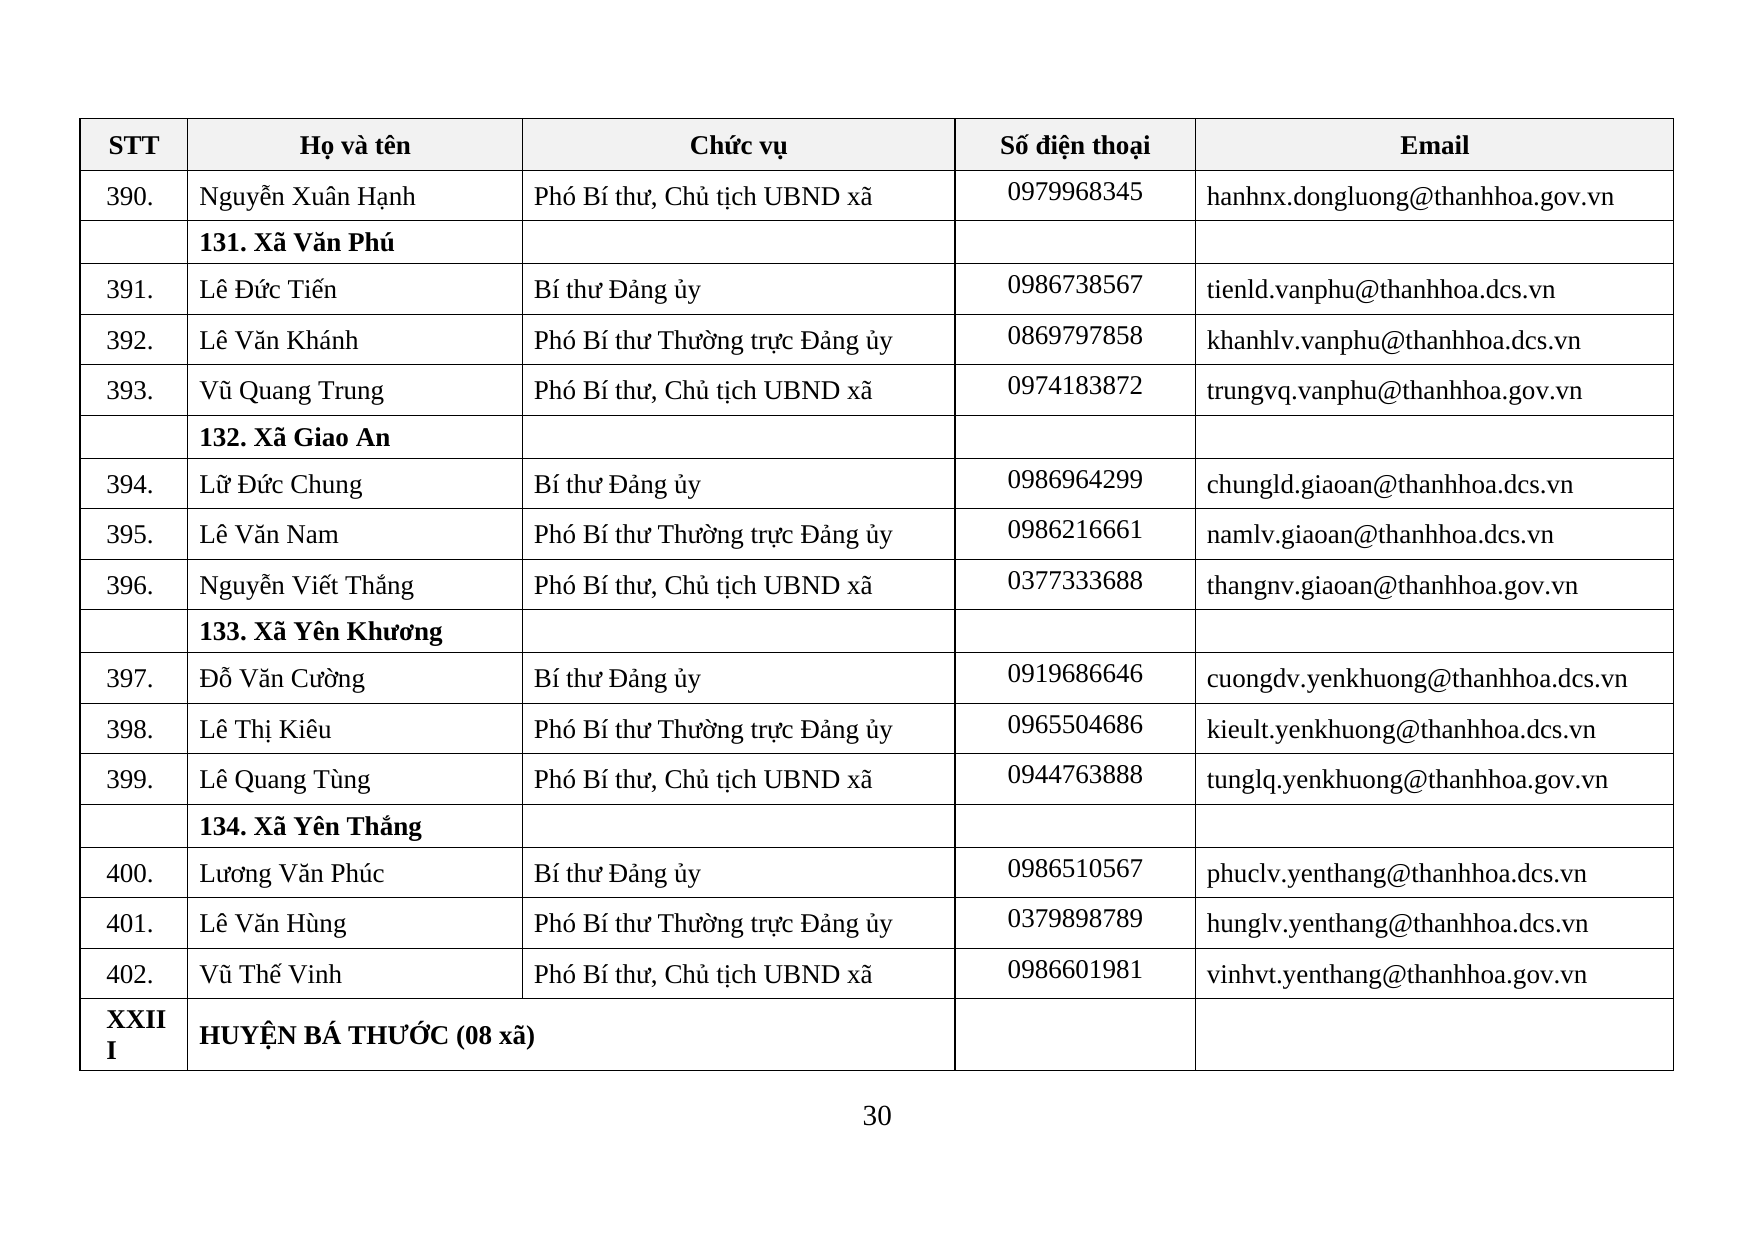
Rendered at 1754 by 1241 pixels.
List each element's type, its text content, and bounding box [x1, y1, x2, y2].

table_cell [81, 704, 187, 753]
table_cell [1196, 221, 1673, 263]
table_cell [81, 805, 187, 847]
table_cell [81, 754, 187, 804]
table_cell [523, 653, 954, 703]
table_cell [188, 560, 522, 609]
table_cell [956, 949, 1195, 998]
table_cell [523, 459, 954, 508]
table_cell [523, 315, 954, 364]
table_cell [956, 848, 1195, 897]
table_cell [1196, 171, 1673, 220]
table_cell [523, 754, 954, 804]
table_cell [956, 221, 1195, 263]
table_header Email [1196, 119, 1673, 170]
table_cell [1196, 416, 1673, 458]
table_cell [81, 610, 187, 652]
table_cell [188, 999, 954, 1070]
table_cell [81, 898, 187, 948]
table_header Số điện thoại [956, 119, 1195, 170]
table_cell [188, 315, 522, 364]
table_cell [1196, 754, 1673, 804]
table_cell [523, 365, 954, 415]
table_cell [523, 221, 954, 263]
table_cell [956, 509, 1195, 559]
table_header STT [81, 119, 187, 170]
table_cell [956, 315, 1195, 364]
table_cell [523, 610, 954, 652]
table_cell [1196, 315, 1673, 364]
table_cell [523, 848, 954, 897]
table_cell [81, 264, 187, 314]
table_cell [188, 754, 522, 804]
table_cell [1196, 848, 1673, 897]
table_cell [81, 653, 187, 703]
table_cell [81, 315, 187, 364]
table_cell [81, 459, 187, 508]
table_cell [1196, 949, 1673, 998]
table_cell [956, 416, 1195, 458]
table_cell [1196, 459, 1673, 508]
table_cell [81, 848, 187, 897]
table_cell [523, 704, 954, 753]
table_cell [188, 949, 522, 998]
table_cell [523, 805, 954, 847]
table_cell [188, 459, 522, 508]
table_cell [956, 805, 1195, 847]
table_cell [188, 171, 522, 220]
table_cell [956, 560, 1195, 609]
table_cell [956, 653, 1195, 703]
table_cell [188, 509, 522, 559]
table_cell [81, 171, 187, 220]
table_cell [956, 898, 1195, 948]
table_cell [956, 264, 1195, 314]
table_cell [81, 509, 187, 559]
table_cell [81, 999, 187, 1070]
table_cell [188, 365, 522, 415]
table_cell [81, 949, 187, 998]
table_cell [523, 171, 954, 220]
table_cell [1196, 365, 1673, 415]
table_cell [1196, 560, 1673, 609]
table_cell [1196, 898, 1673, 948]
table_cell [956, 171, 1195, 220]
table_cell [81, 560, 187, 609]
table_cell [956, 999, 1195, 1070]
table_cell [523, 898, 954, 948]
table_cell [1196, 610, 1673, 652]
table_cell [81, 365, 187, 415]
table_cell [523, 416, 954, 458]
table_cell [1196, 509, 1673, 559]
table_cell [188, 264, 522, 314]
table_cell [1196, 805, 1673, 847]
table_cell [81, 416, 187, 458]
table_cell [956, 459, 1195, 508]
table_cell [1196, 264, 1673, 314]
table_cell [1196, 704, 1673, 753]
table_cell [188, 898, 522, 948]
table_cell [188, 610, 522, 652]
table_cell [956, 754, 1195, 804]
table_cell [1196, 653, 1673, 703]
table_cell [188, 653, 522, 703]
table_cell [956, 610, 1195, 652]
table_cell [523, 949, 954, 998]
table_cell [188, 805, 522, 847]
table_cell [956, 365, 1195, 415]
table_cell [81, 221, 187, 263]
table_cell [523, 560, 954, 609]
table_header Họ và tên [188, 119, 522, 170]
table_header Chức vụ [523, 119, 954, 170]
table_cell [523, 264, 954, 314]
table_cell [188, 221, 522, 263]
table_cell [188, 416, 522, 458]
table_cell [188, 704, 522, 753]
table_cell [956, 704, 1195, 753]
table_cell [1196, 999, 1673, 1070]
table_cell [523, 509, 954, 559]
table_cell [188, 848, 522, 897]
